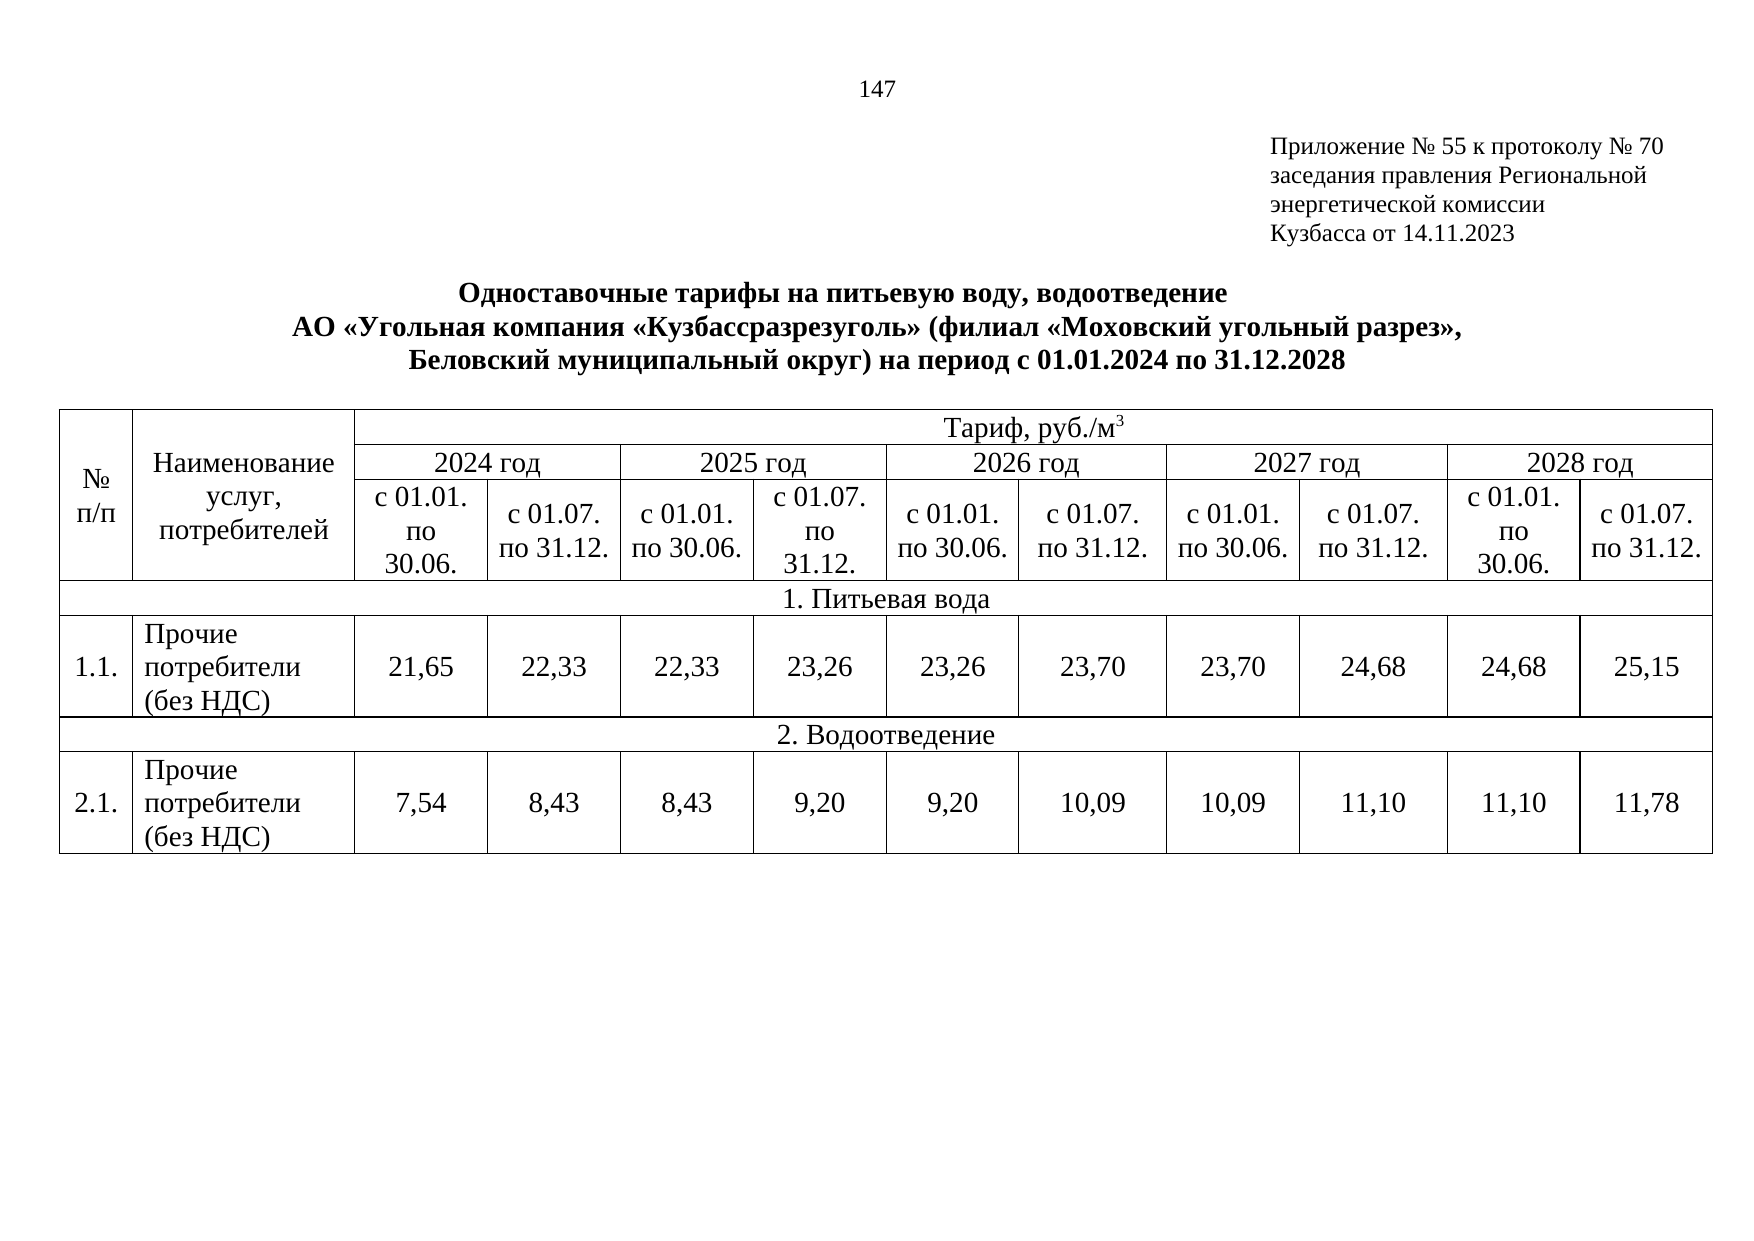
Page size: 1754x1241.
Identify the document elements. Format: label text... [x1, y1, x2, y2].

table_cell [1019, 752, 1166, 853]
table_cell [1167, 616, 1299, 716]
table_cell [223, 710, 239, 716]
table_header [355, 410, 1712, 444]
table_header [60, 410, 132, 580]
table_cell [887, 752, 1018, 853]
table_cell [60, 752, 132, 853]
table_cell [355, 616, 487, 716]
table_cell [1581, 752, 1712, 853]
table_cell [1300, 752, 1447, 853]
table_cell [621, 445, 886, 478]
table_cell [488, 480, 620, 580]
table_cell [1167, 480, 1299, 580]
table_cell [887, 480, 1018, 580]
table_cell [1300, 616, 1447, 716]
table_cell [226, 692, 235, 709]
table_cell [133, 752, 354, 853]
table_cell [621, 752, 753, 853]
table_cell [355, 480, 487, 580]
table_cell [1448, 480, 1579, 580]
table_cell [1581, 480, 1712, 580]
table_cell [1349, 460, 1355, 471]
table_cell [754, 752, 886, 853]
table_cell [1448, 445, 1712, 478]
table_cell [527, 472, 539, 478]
text заседания правления Региональной [0, 160, 1724, 189]
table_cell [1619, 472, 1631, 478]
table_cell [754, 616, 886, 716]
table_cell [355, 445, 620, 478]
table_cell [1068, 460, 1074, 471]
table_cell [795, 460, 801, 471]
text энергетической комиссии [0, 189, 1724, 218]
text Беловский муниципальный округ) на период с 01.01.2024 по 31.12.2028 [89, 342, 1665, 376]
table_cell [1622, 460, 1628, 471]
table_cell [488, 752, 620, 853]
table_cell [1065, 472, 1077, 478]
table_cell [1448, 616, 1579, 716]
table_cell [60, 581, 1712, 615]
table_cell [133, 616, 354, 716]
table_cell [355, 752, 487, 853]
text Кузбасса от 14.11.2023 [0, 218, 1724, 246]
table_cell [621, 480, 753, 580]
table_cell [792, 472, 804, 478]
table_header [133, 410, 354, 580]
text АО «Угольная компания «Кузбассразрезуголь» (филиал «Моховский угольный разрез», [89, 309, 1665, 342]
text Приложение № 55 к протоколу № 70 [0, 131, 1724, 160]
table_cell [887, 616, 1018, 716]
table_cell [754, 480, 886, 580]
text Одноставочные тарифы на питьевую воду, водоотведение [458, 275, 1665, 309]
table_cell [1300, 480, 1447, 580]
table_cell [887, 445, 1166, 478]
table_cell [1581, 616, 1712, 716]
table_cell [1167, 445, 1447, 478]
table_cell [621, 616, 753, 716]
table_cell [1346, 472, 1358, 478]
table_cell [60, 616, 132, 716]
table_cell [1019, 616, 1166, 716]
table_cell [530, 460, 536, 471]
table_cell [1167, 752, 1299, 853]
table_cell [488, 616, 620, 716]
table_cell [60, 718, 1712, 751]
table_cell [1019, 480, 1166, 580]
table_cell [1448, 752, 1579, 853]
